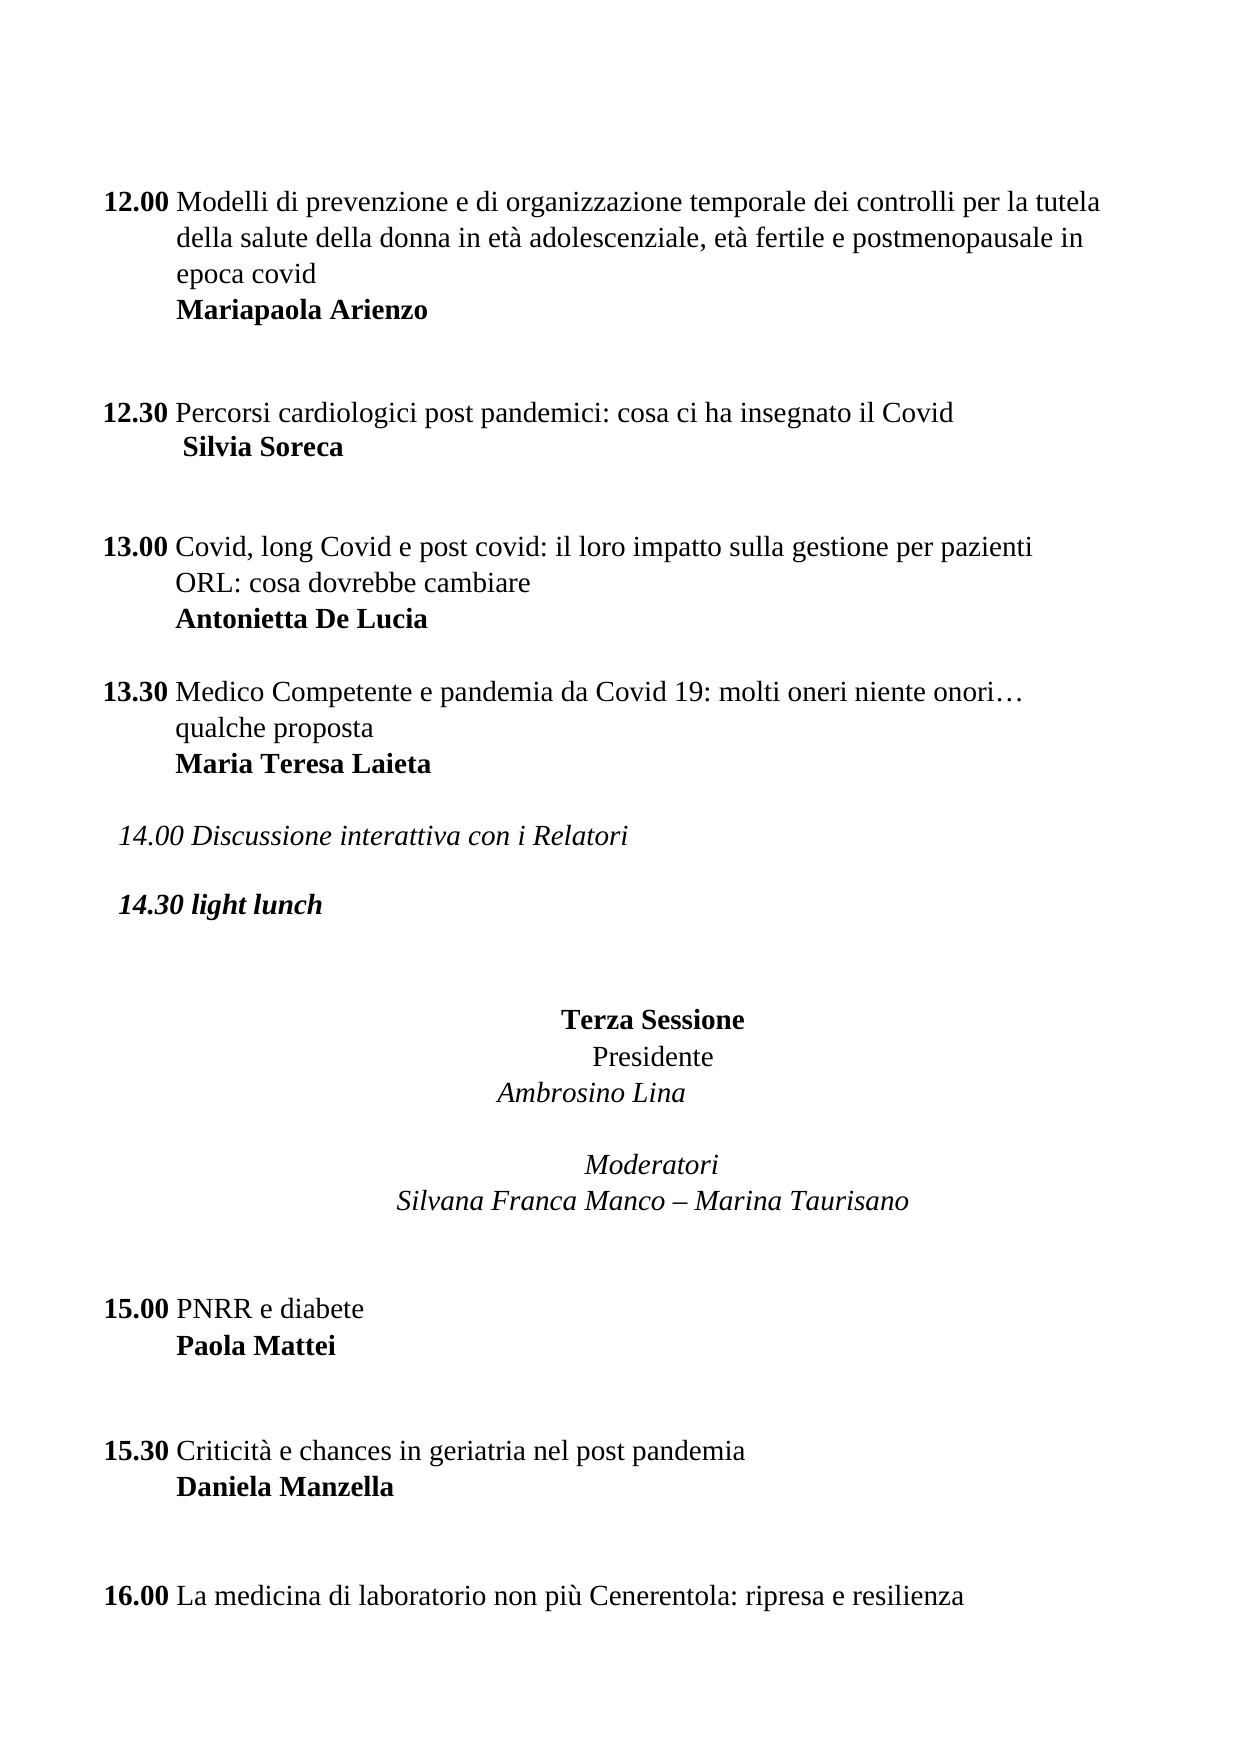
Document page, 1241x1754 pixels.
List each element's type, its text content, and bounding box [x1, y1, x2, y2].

text 12.30 Percorsi cardiologici post pandemici: cosa ci ha insegnato il Covid [102, 395, 1232, 429]
text 14.30 light lunch [118, 887, 1202, 921]
text Paola Mattei [103, 1328, 1202, 1361]
text 12.00 Modelli di prevenzione e di organizzazione temporale dei controlli per la tutela [103, 184, 1240, 217]
text Silvia Soreca [102, 429, 1232, 462]
text 15.00 PNRR e diabete [103, 1292, 1202, 1325]
text Terza Sessione [103, 1002, 1202, 1036]
text ORL: cosa dovrebbe cambiare [102, 566, 1202, 599]
text Maria Teresa Laieta [102, 746, 1202, 779]
text Mariapaola Arienzo [103, 292, 1202, 326]
text Silvana Franca Manco – Marina Taurisano [103, 1183, 1202, 1217]
text 13.30 Medico Competente e pandemia da Covid 19: molti oneri niente onori… [102, 674, 1202, 707]
text Moderatori [103, 1147, 1202, 1181]
text Presidente [103, 1039, 1202, 1072]
text epoca covid [103, 256, 1240, 289]
text 16.00 La medicina di laboratorio non più Cenerentola: ripresa e resilienza [103, 1578, 1122, 1611]
text Daniela Manzella [103, 1469, 1122, 1503]
text Ambrosino Lina [103, 1075, 1202, 1108]
text qualche proposta [102, 710, 1202, 743]
text della salute della donna in età adolescenziale, età fertile e postmenopausale in [103, 220, 1240, 253]
text 14.00 Discussione interattiva con i Relatori [118, 818, 1202, 851]
text 15.30 Criticità e chances in geriatria nel post pandemia [103, 1433, 1202, 1467]
text 13.00 Covid, long Covid e post covid: il loro impatto sulla gestione per pazienti [102, 529, 1202, 563]
text Antonietta De Lucia [102, 602, 1202, 635]
